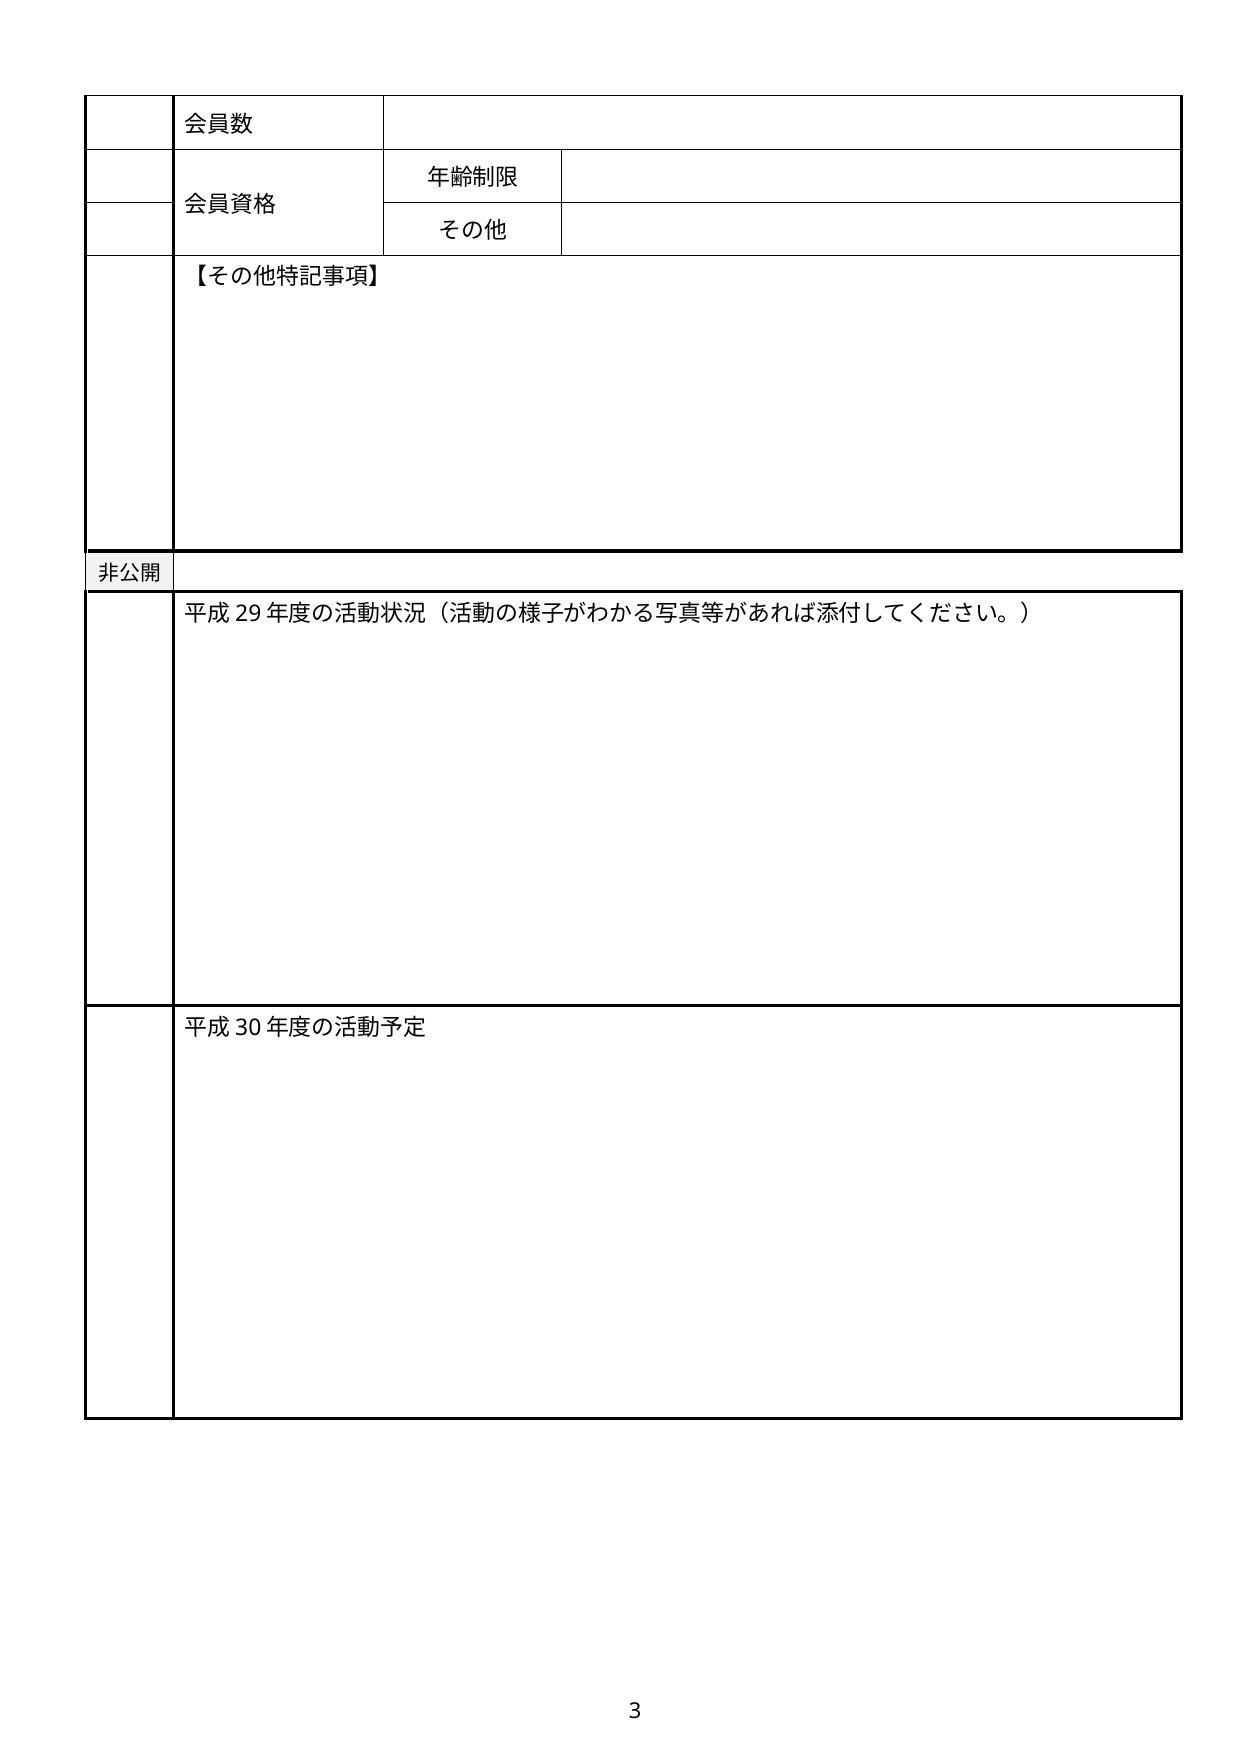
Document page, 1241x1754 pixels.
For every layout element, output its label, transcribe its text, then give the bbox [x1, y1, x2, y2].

table_cell その他 [384, 203, 561, 255]
table_cell 会員資格 [175, 150, 383, 255]
table_cell [87, 96, 172, 148]
table_cell 年齢制限 [384, 150, 561, 202]
table_cell [87, 1007, 172, 1417]
table_cell [384, 96, 1180, 148]
table_cell [562, 150, 1180, 202]
table_cell 【その他特記事項】 [175, 256, 1180, 549]
table_cell [87, 150, 172, 202]
table_cell 平成30年度の活動予定 [175, 1007, 1180, 1417]
table_cell 平成29年度の活動状況（活動の様子がわかる写真等があれば添付してください。） [175, 593, 1180, 1003]
table_cell 会員数 [175, 96, 383, 148]
table_cell [562, 203, 1180, 255]
table_cell 非公開 [86, 549, 173, 590]
table_cell [87, 203, 172, 255]
table_cell [87, 256, 172, 549]
table_cell [87, 590, 172, 1003]
